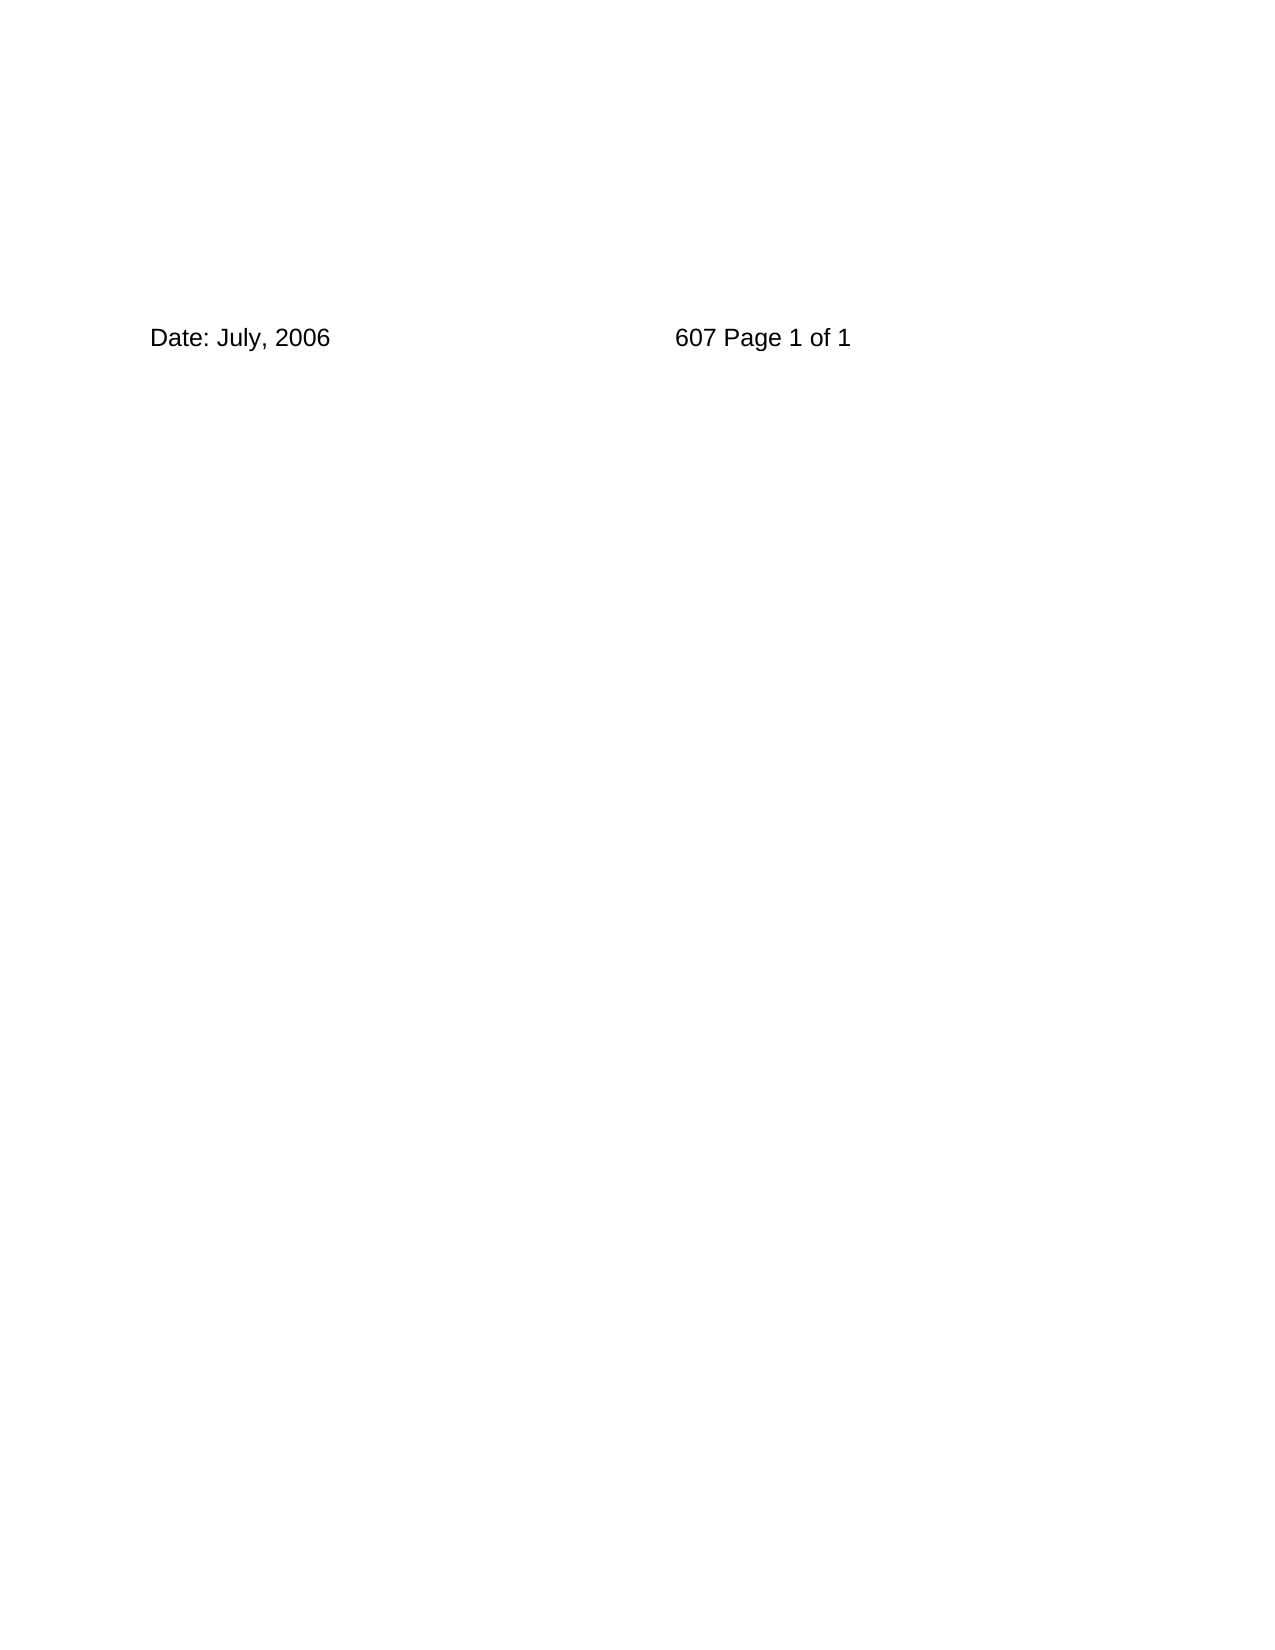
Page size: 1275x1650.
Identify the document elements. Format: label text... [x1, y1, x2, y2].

text Date: July, 2006 607 Page 1 of 1 [150, 322, 1125, 351]
